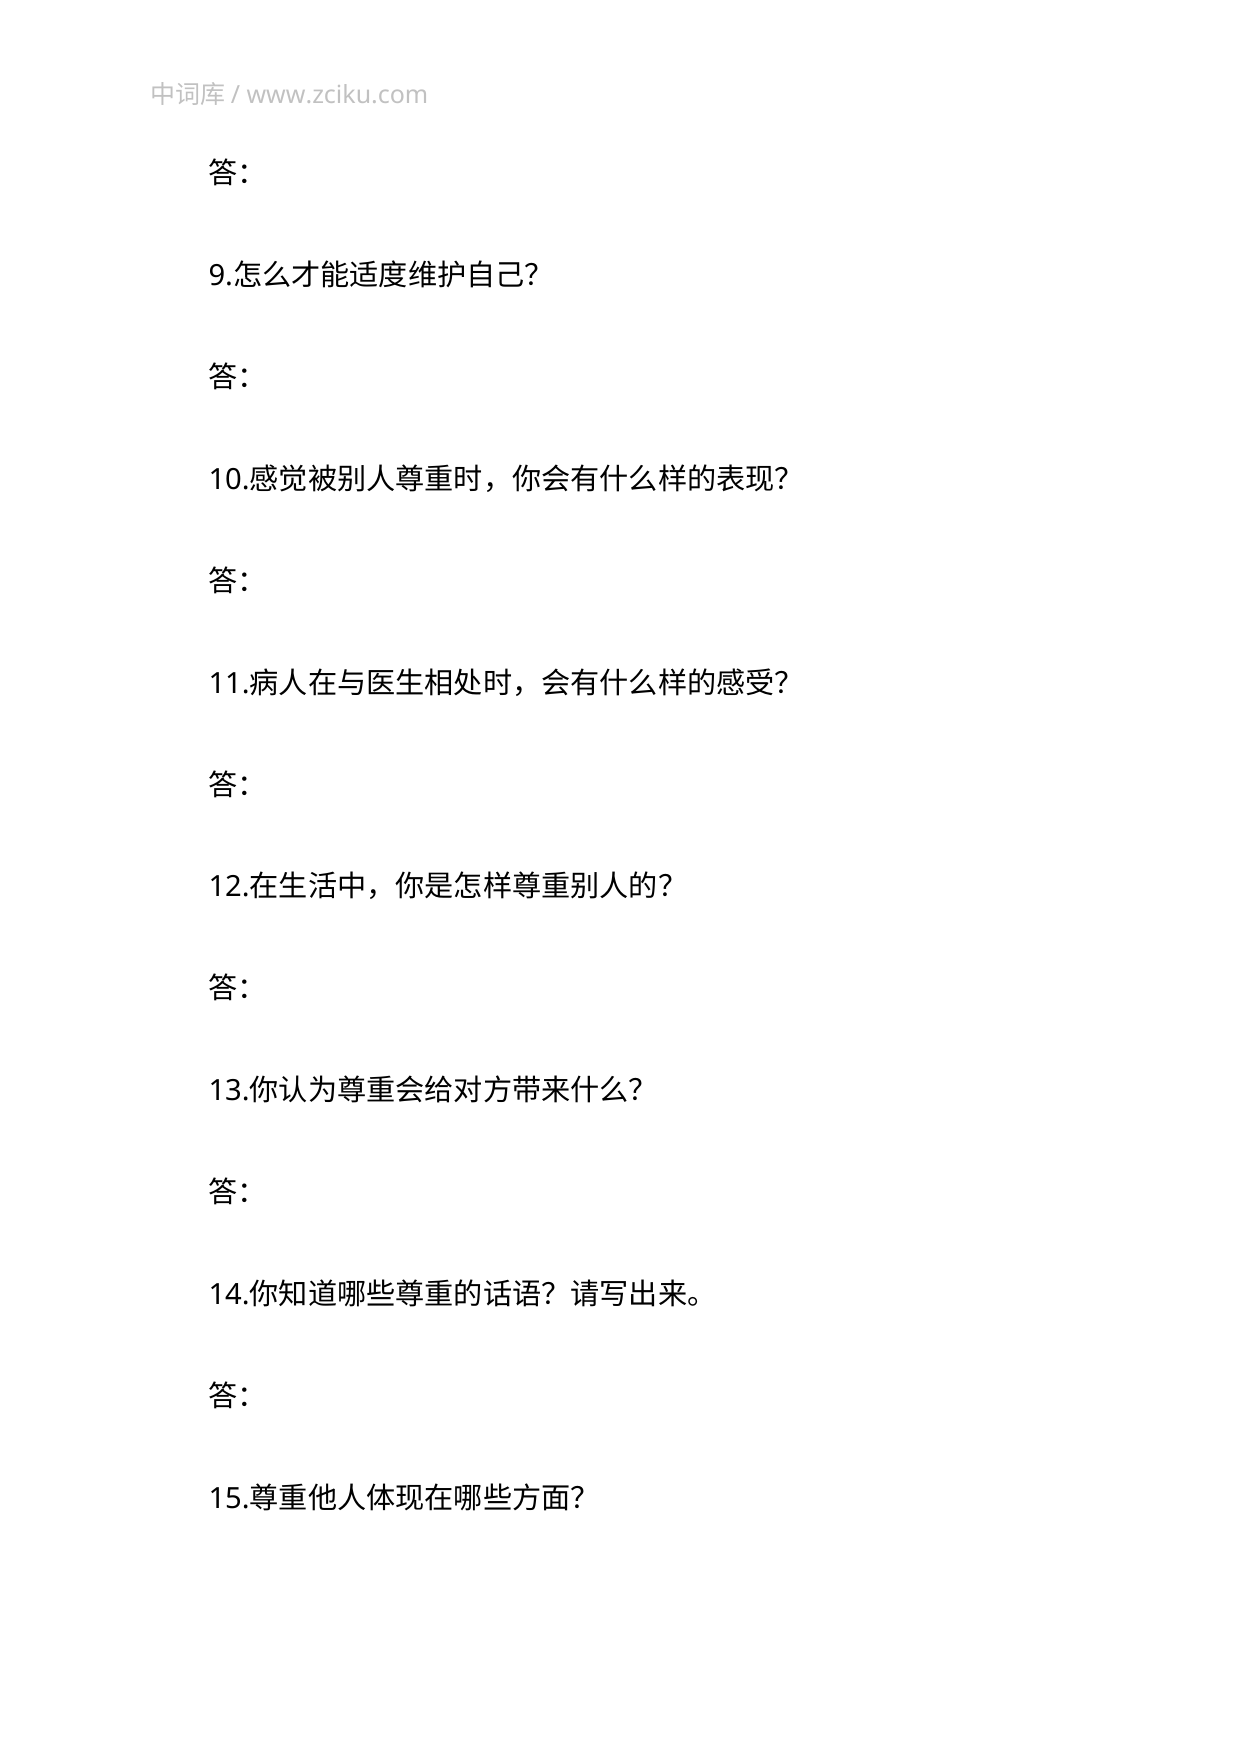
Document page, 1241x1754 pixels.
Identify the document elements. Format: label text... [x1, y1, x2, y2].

text 12.在生活中，你是怎样尊重别人的？ [150, 863, 1090, 905]
text 答： [150, 150, 1090, 192]
text 9.怎么才能适度维护自己？ [150, 252, 1090, 294]
text 15.尊重他人体现在哪些方面？ [150, 1474, 1090, 1517]
text 答： [150, 354, 1090, 396]
text 答： [150, 761, 1090, 803]
text 14.你知道哪些尊重的话语？请写出来。 [150, 1271, 1090, 1313]
text 答： [150, 965, 1090, 1007]
text 答： [150, 1372, 1090, 1415]
text 11.病人在与医生相处时，会有什么样的感受？ [150, 659, 1090, 702]
text 13.你认为尊重会给对方带来什么？ [150, 1067, 1090, 1109]
text 答： [150, 1169, 1090, 1211]
text 答： [150, 557, 1090, 600]
text 10.感觉被别人尊重时，你会有什么样的表现？ [150, 456, 1090, 498]
